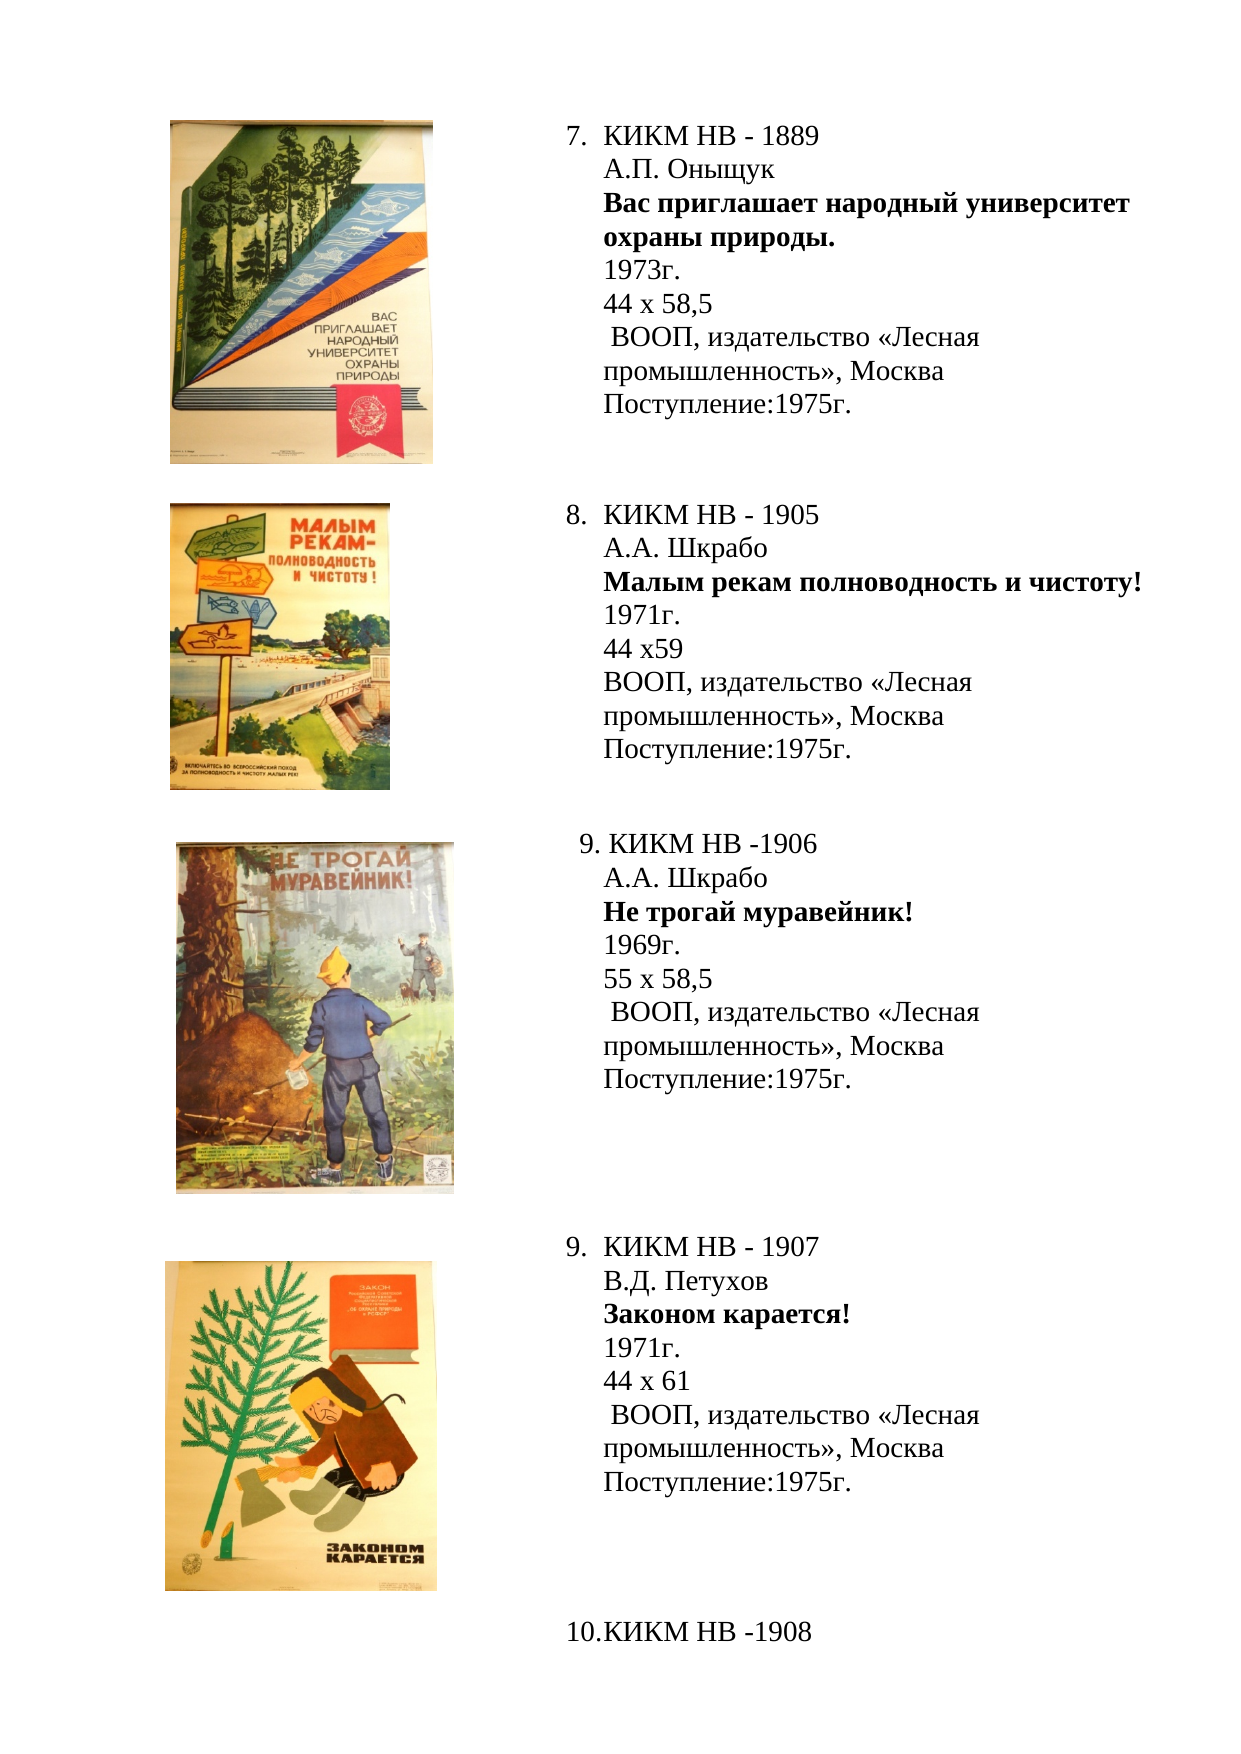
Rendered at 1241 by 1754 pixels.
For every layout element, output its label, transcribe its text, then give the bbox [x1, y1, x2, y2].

table_cell КИКМ НВ - 1905 А.А. Шкрабо Малым рекам полноводность и чистоту! 1971г. 44 х59 ВООП, издательство «Лесная промышленность», Москва Поступление:1975г. 9. КИКМ НВ -1906 А.А. Шкрабо Не трогай муравейник! 1969г. 55 x 58,5 ВООП, издательство «Лесная промышленность», Москва Поступление:1975г. [517, 463, 1163, 1196]
table_cell [166, 1580, 517, 1647]
table_cell КИКМ НВ - 1889 А.П. Оныщук Вас приглашает народный университет охраны природы. 1973г. 44 x 58,5 ВООП, издательство «Лесная промышленность», Москва Поступление:1975г. [517, 118, 1163, 463]
table_cell [166, 118, 517, 463]
table_cell [166, 463, 517, 1196]
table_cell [517, 1580, 1163, 1647]
table_cell [166, 1196, 517, 1580]
table_cell КИКМ НВ - 1907 В.Д. Петухов Законом карается! 1971г. 44 x 61 ВООП, издательство «Лесная промышленность», Москва Поступление:1975г. [517, 1196, 1163, 1580]
